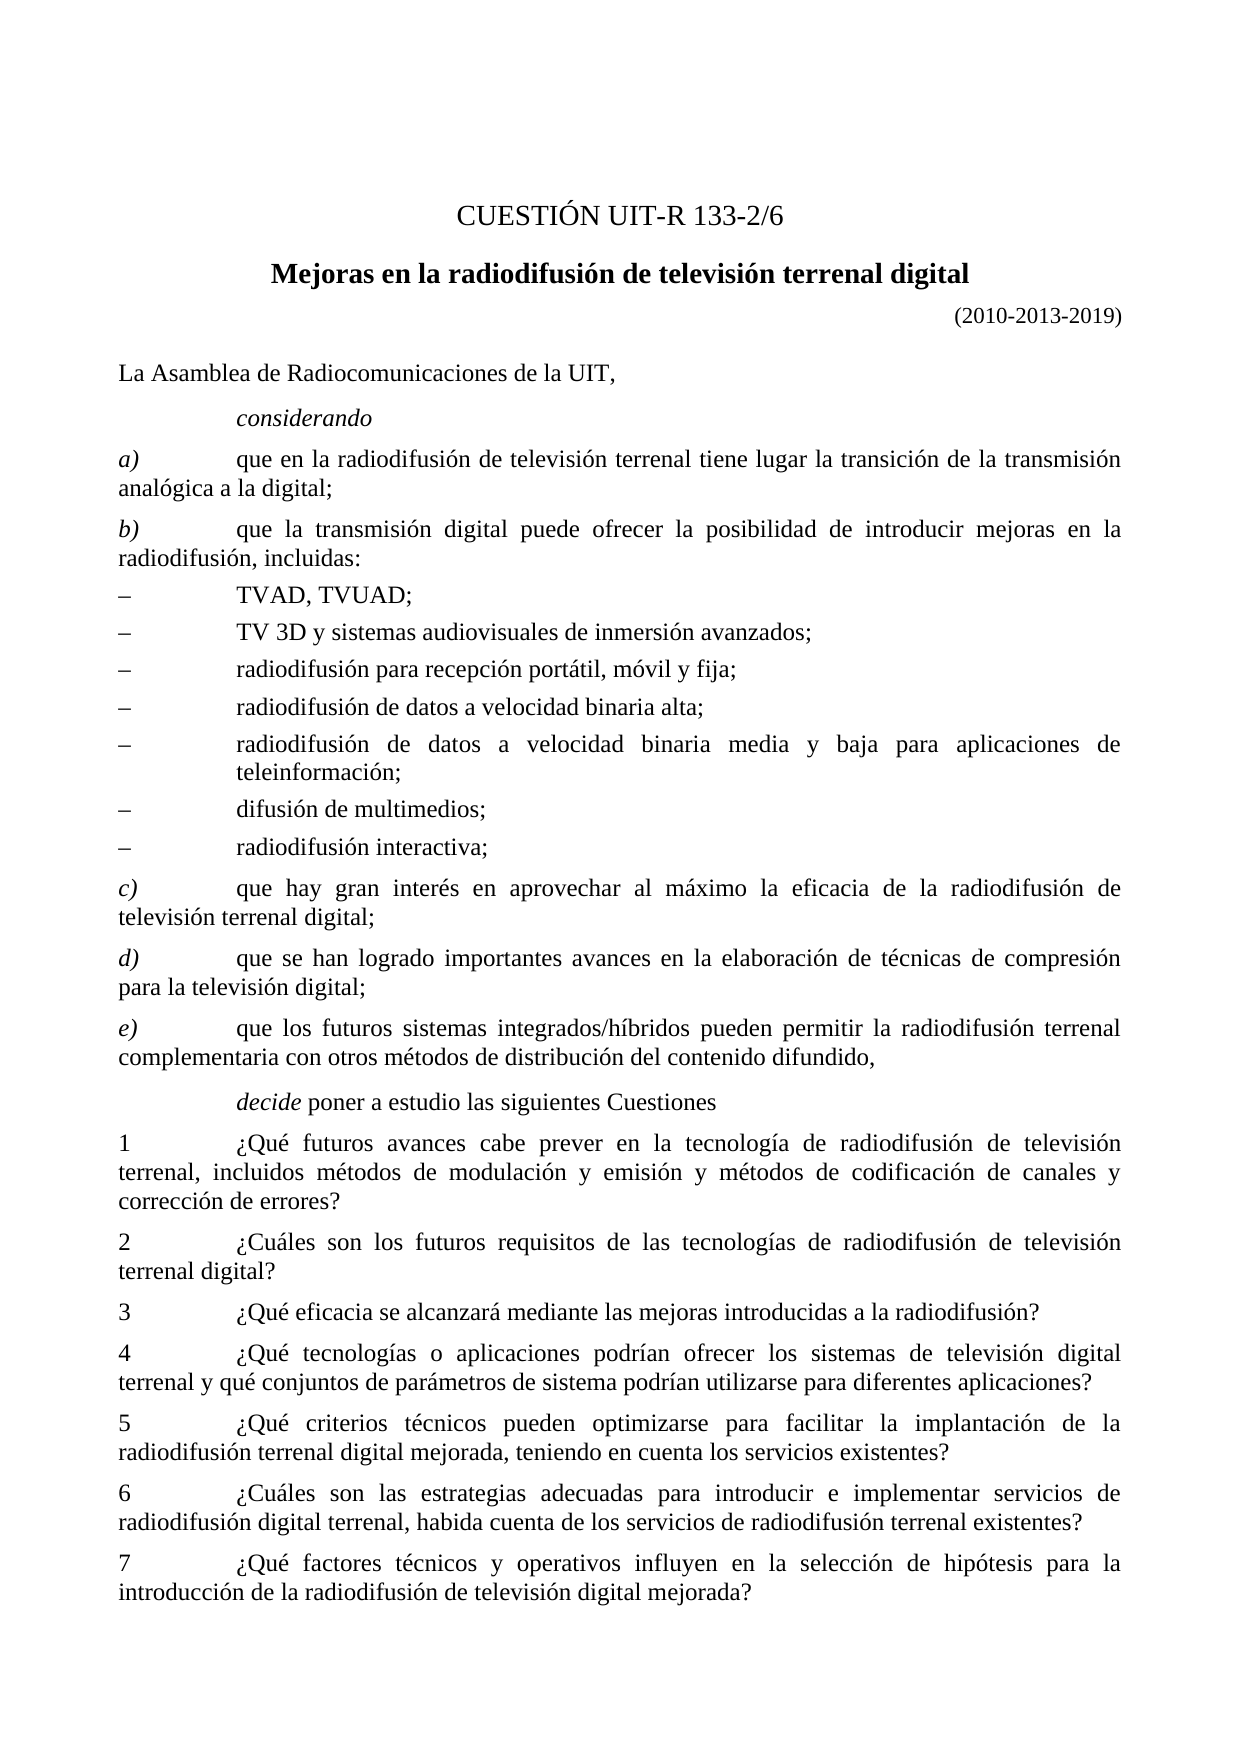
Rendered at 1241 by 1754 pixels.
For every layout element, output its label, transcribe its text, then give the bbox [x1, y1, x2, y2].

text a) que en la radiodifusión de televisión terrenal tiene lugar la transición de la transmisión analógica a la digital; [118, 444, 1122, 502]
text 3 ¿Qué eficacia se alcanzará mediante las mejoras introducidas a la radiodifusión? [118, 1297, 1122, 1326]
text 2 ¿Cuáles son los futuros requisitos de las tecnologías de radiodifusión de televisión terrenal digital? [118, 1227, 1122, 1284]
text 4 ¿Qué tecnologías o aplicaciones podrían ofrecer los sistemas de televisión digital terrenal y qué conjuntos de parámetros de sistema podrían utilizarse para diferentes aplicaciones? [118, 1338, 1122, 1396]
text considerando [236, 403, 1122, 432]
text CUESTIÓN UIT-R 133-2/6 [118, 198, 1122, 231]
text b) que la transmisión digital puede ofrecer la posibilidad de introducir mejoras en la radiodifusión, incluidas: [118, 514, 1122, 572]
text – radiodifusión de datos a velocidad binaria alta; [118, 692, 1122, 720]
text 5 ¿Qué criterios técnicos pueden optimizarse para facilitar la implantación de la radiodifusión terrenal digital mejorada, teniendo en cuenta los servicios existentes? [118, 1408, 1122, 1466]
text (2010-2013-2019) [118, 302, 1122, 329]
text 1 ¿Qué futuros avances cabe prever en la tecnología de radiodifusión de televisión terrenal, incluidos métodos de modulación y emisión y métodos de codificación de canales y corrección de errores? [118, 1128, 1122, 1214]
text d) que se han logrado importantes avances en la elaboración de técnicas de compresión para la televisión digital; [118, 943, 1122, 1000]
text 7 ¿Qué factores técnicos y operativos influyen en la selección de hipótesis para la introducción de la radiodifusión de televisión digital mejorada? [118, 1548, 1122, 1606]
text – radiodifusión para recepción portátil, móvil y fija; [118, 654, 1122, 683]
text – difusión de multimedios; [118, 794, 1122, 823]
text decide poner a estudio las siguientes Cuestiones [236, 1087, 1122, 1116]
text – TV 3D y sistemas audiovisuales de inmersión avanzados; [118, 617, 1122, 646]
text e) que los futuros sistemas integrados/híbridos pueden permitir la radiodifusión terrenal complementaria con otros métodos de distribución del contenido difundido, [118, 1013, 1122, 1070]
title Mejoras en la radiodifusión de televisión terrenal digital [118, 256, 1122, 290]
text 6 ¿Cuáles son las estrategias adecuadas para introducir e implementar servicios de radiodifusión digital terrenal, habida cuenta de los servicios de radiodifusión terrenal existentes? [118, 1478, 1122, 1536]
title La Asamblea de Radiocomunicaciones de la UIT, [118, 358, 1122, 387]
text c) que hay gran interés en aprovechar al máximo la eficacia de la radiodifusión de televisión terrenal digital; [118, 873, 1122, 930]
text – radiodifusión interactiva; [118, 832, 1122, 860]
text – TVAD, TVUAD; [118, 580, 1122, 609]
text – radiodifusión de datos a velocidad binaria media y baja para aplicaciones de teleinformación; [118, 729, 1122, 786]
